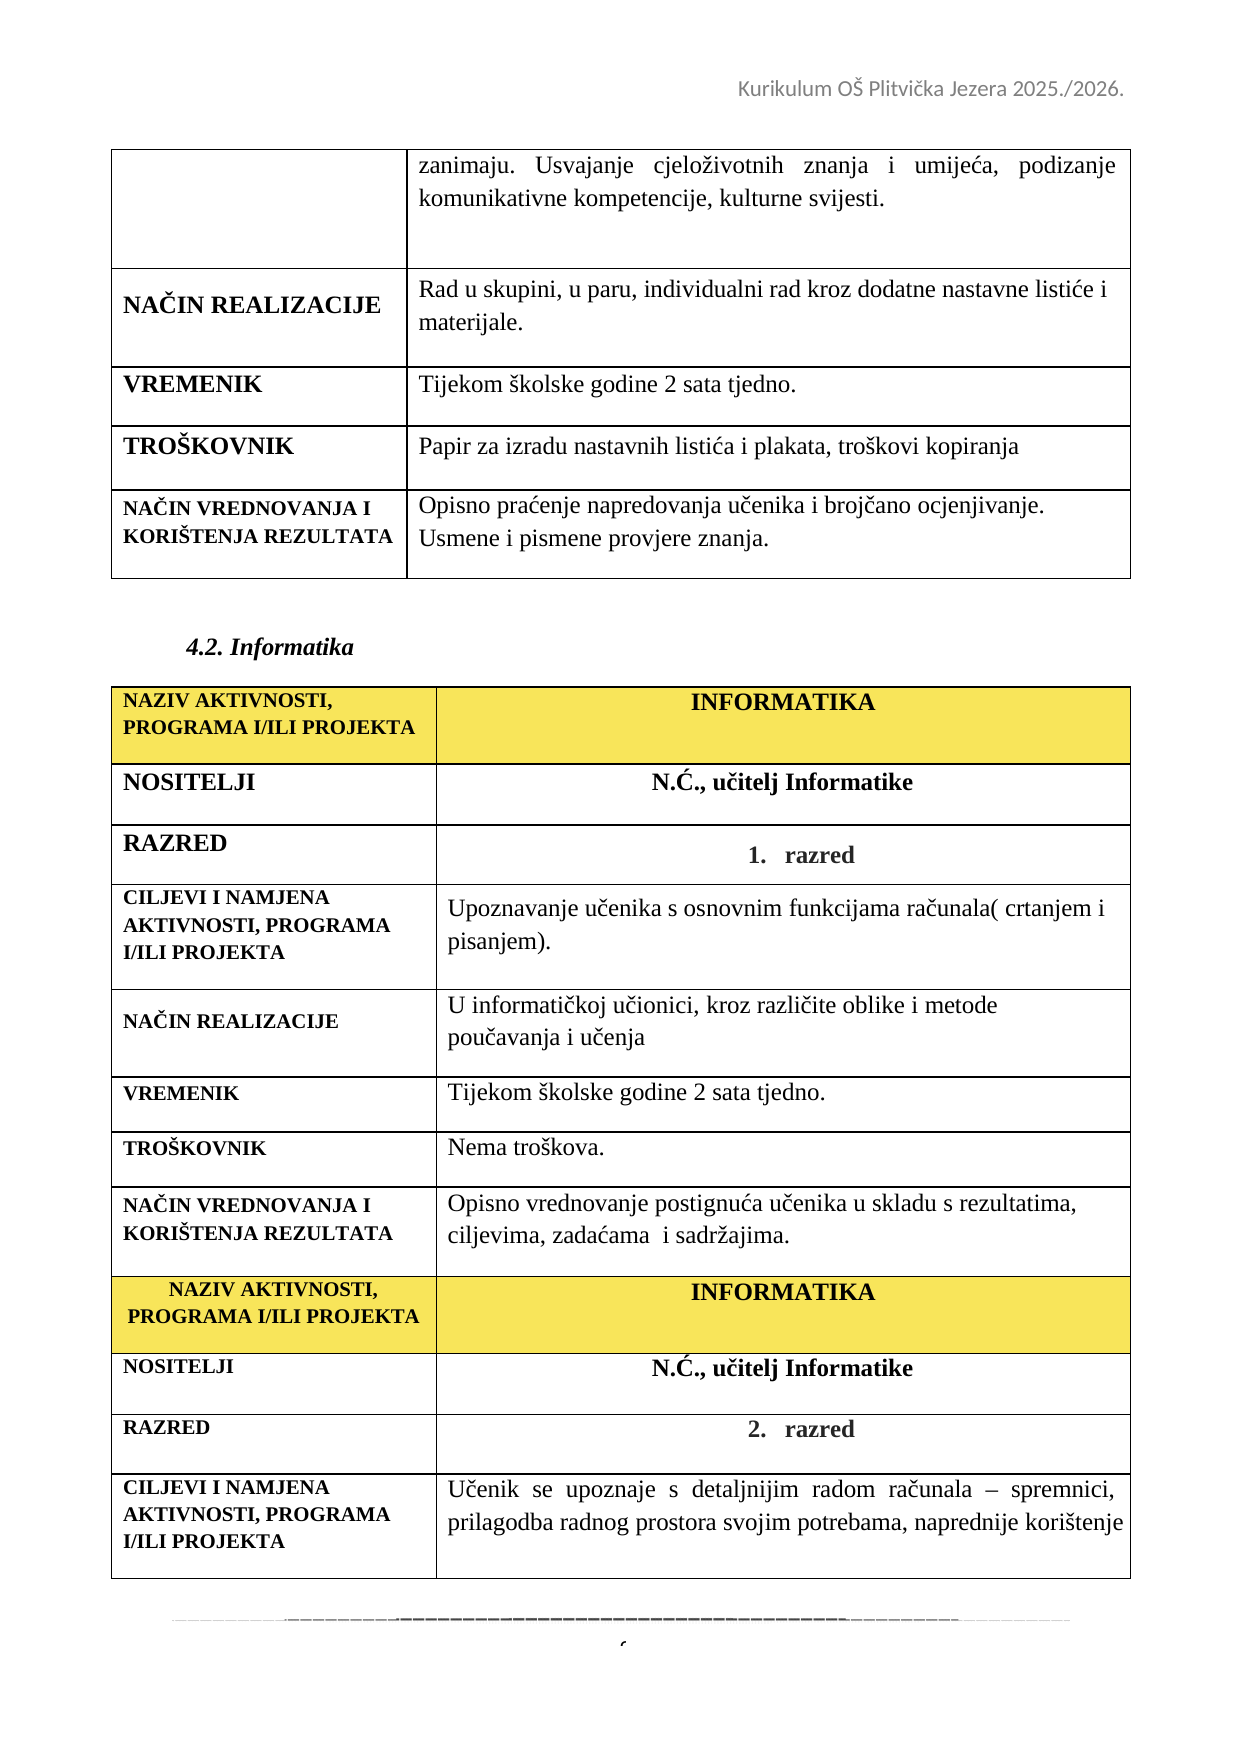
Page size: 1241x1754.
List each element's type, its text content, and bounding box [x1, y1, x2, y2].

table_cell Opisno praćenje napredovanja učenika i brojčano ocjenjivanje. Usmene i pismene provjere znanja. [408, 491, 1130, 577]
table_cell Upoznavanje učenika s osnovnim funkcijama računala( crtanjem i pisanjem). [437, 885, 1130, 988]
table_cell Opisno vrednovanje postignuća učenika u skladu s rezultatima, ciljevima, zadaćama i sadržajima. [437, 1188, 1130, 1276]
table_cell TROŠKOVNIK [112, 1133, 436, 1186]
subtitle Informatika [186, 632, 1142, 661]
picture [172, 1616, 1070, 1624]
table_cell CILJEVI I NAMJENA AKTIVNOSTI, PROGRAMA I/ILI PROJEKTA [112, 1475, 436, 1578]
table_cell 2. razred [437, 1415, 1130, 1473]
table_cell VREMENIK [112, 368, 406, 425]
table_cell NAČIN VREDNOVANJA I KORIŠTENJA REZULTATA [112, 491, 406, 577]
table_header INFORMATIKA [437, 688, 1130, 763]
table_header NAZIV AKTIVNOSTI, PROGRAMA I/ILI PROJEKTA [112, 688, 436, 763]
table_cell N.Ć., učitelj Informatike [437, 1354, 1130, 1414]
table_cell N.Ć., učitelj Informatike [437, 765, 1130, 824]
table_cell NAČIN REALIZACIJE [112, 990, 436, 1076]
table_cell U informatičkoj učionici, kroz različite oblike i metode poučavanja i učenja [437, 990, 1130, 1076]
table_cell NOSITELJI [112, 765, 436, 824]
table_header [112, 150, 406, 268]
table_cell Rad u skupini, u paru, individualni rad kroz dodatne nastavne listiće i materijale. [408, 269, 1130, 366]
table_cell Tijekom školske godine 2 sata tjedno. [437, 1078, 1130, 1131]
table_cell NOSITELJI [112, 1354, 436, 1414]
table_cell Tijekom školske godine 2 sata tjedno. [408, 368, 1130, 425]
table_header zanimaju. Usvajanje cjeloživotnih znanja i umijeća, podizanje komunikativne kompetencije, kulturne svijesti. [408, 150, 1130, 268]
table_cell Nema troškova. [437, 1133, 1130, 1186]
table_cell Papir za izradu nastavnih listića i plakata, troškovi kopiranja [408, 427, 1130, 489]
table_cell RAZRED [112, 1415, 436, 1473]
table_cell Učenik se upoznaje s detaljnijim radom računala – spremnici, prilagodba radnog prostora svojim potrebama, naprednije korištenje [437, 1475, 1130, 1578]
table_cell 1. razred [437, 826, 1130, 884]
table_cell RAZRED [112, 826, 436, 884]
table_cell NAČIN VREDNOVANJA I KORIŠTENJA REZULTATA [112, 1188, 436, 1276]
table_cell CILJEVI I NAMJENA AKTIVNOSTI, PROGRAMA I/ILI PROJEKTA [112, 885, 436, 988]
table_cell NAZIV AKTIVNOSTI, PROGRAMA I/ILI PROJEKTA [112, 1277, 436, 1353]
table_cell NAČIN REALIZACIJE [112, 269, 406, 366]
table_cell INFORMATIKA [437, 1277, 1130, 1353]
table_cell VREMENIK [112, 1078, 436, 1131]
table_cell TROŠKOVNIK [112, 427, 406, 489]
